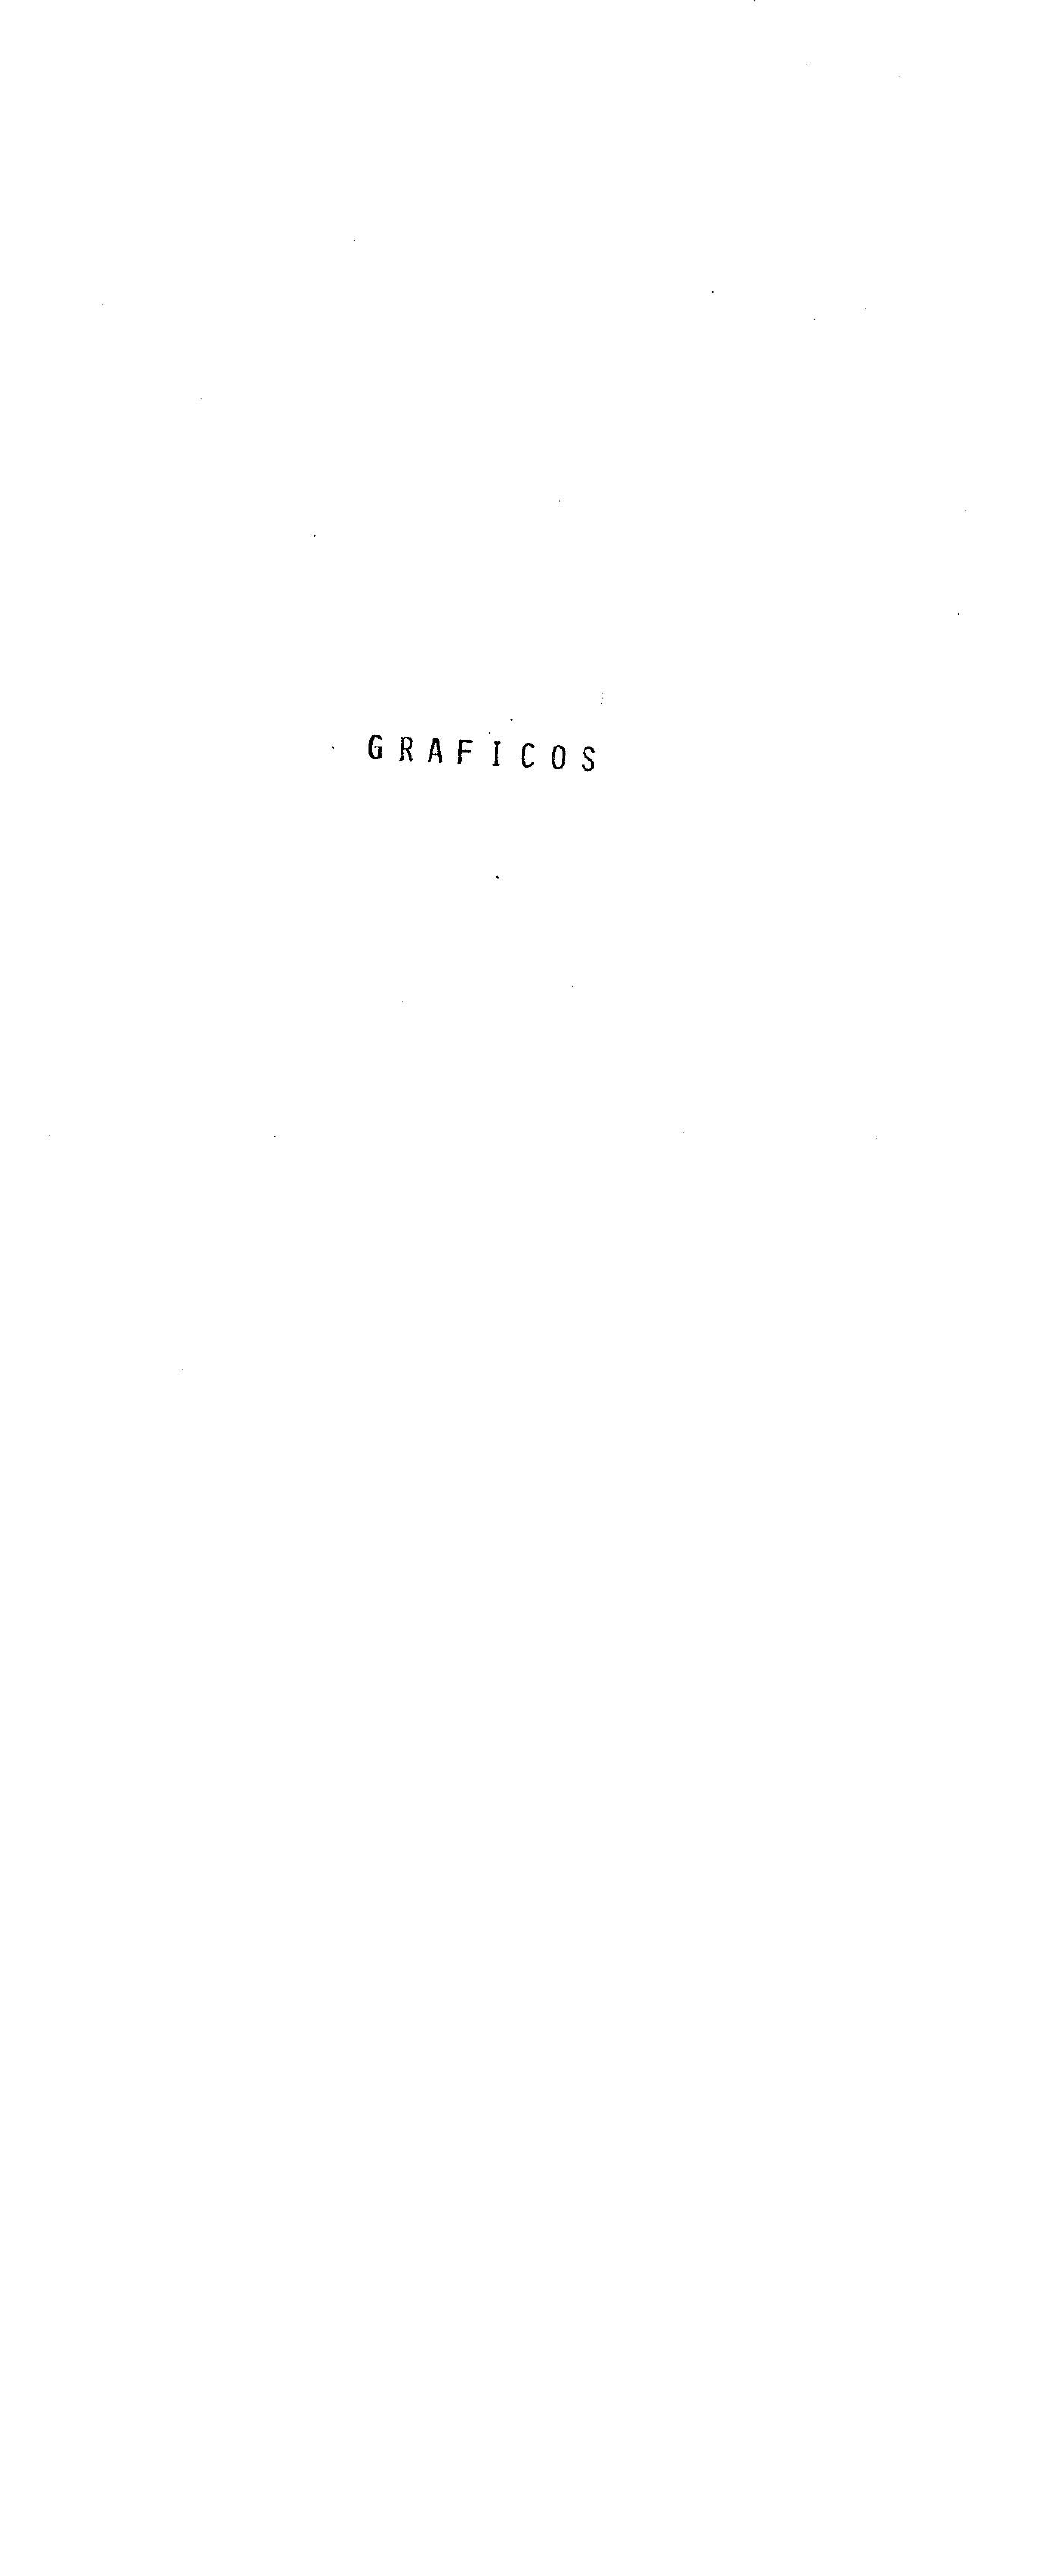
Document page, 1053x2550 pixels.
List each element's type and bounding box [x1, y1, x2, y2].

picture [44, 0, 970, 1380]
